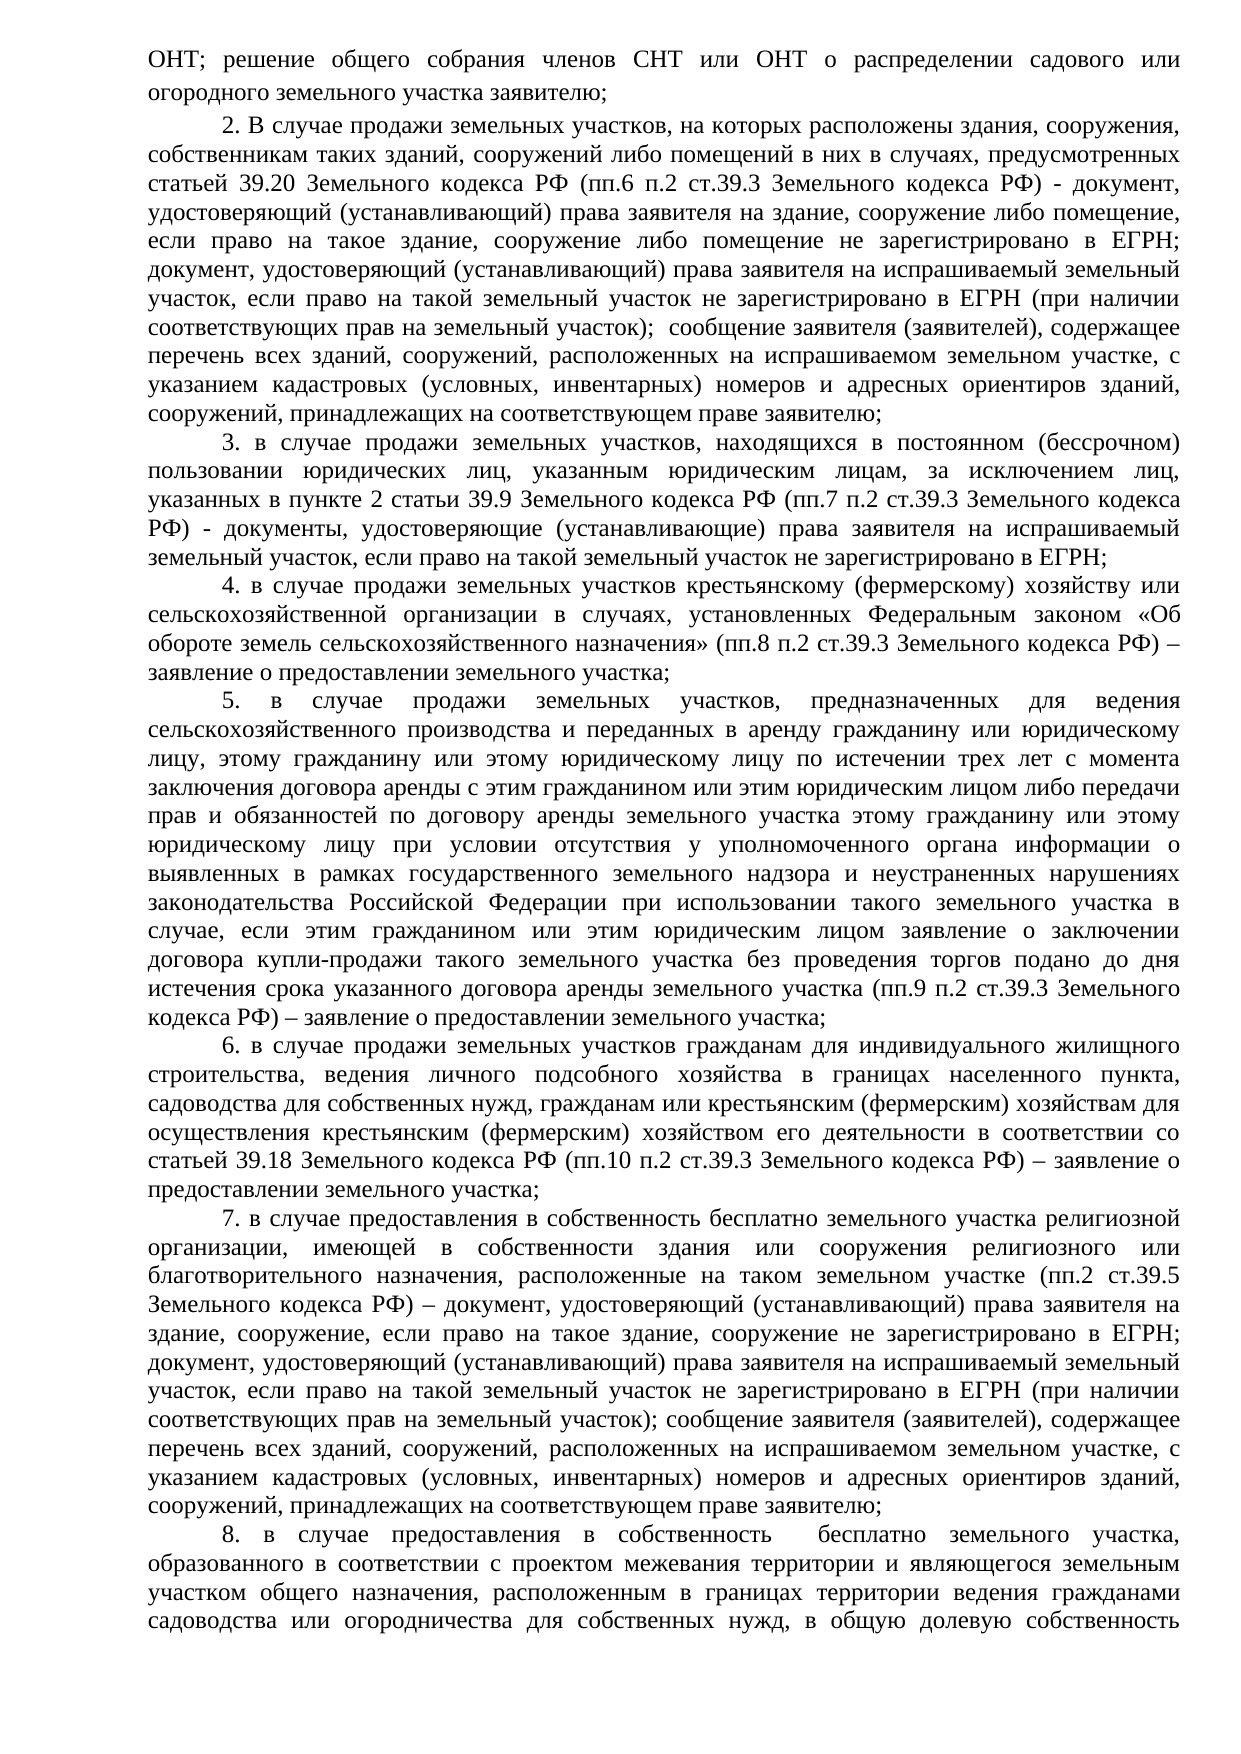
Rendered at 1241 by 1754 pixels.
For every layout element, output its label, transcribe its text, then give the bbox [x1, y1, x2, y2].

text 5. в случае продажи земельных участков, предназначенных для ведения сельскохозяйственного производства и переданных в аренду гражданину или юридическому лицу, этому гражданину или этому юридическому лицу по истечении трех лет с момента заключения договора аренды с этим гражданином или этим юридическим лицом либо передачи прав и обязанностей по договору аренды земельного участка этому гражданину или этому юридическому лицу при условии отсутствия у уполномоченного органа информации о выявленных в рамках государственного земельного надзора и неустраненных нарушениях законодательства Российской Федерации при использовании такого земельного участка в случае, если этим гражданином или этим юридическим лицом заявление о заключении договора купли-продажи такого земельного участка без проведения торгов подано до дня истечения срока указанного договора аренды земельного участка (пп.9 п.2 ст.39.3 Земельного кодекса РФ) – заявление о предоставлении земельного участка; [148, 685, 1181, 1030]
text 7. в случае предоставления в собственность бесплатно земельного участка религиозной организации, имеющей в собственности здания или сооружения религиозного или благотворительного назначения, расположенные на таком земельном участке (пп.2 ст.39.5 Земельного кодекса РФ) – документ, удостоверяющий (устанавливающий) права заявителя на здание, сооружение, если право на такое здание, сооружение не зарегистрировано в ЕГРН; документ, удостоверяющий (устанавливающий) права заявителя на испрашиваемый земельный участок, если право на такой земельный участок не зарегистрировано в ЕГРН (при наличии соответствующих прав на земельный участок); сообщение заявителя (заявителей), содержащее перечень всех зданий, сооружений, расположенных на испрашиваемом земельном участке, с указанием кадастровых (условных, инвентарных) номеров и адресных ориентиров зданий, сооружений, принадлежащих на соответствующем праве заявителю; [148, 1203, 1181, 1519]
text 6. в случае продажи земельных участков гражданам для индивидуального жилищного строительства, ведения личного подсобного хозяйства в границах населенного пункта, садоводства для собственных нужд, гражданам или крестьянским (фермерским) хозяйствам для осуществления крестьянским (фермерским) хозяйством его деятельности в соответствии со статьей 39.18 Земельного кодекса РФ (пп.10 п.2 ст.39.3 Земельного кодекса РФ) – заявление о предоставлении земельного участка; [148, 1030, 1181, 1203]
text 3. в случае продажи земельных участков, находящихся в постоянном (бессрочном) пользовании юридических лиц, указанным юридическим лицам, за исключением лиц, указанных в пункте 2 статьи 39.9 Земельного кодекса РФ (пп.7 п.2 ст.39.3 Земельного кодекса РФ) - документы, удостоверяющие (устанавливающие) права заявителя на испрашиваемый земельный участок, если право на такой земельный участок не зарегистрировано в ЕГРН; [148, 427, 1181, 570]
text 2. В случае продажи земельных участков, на которых расположены здания, сооружения, собственникам таких зданий, сооружений либо помещений в них в случаях, предусмотренных статьей 39.20 Земельного кодекса РФ (пп.6 п.2 ст.39.3 Земельного кодекса РФ) - документ, удостоверяющий (устанавливающий) права заявителя на здание, сооружение либо помещение, если право на такое здание, сооружение либо помещение не зарегистрировано в ЕГРН; документ, удостоверяющий (устанавливающий) права заявителя на испрашиваемый земельный участок, если право на такой земельный участок не зарегистрировано в ЕГРН (при наличии соответствующих прав на земельный участок); сообщение заявителя (заявителей), содержащее перечень всех зданий, сооружений, расположенных на испрашиваемом земельном участке, с указанием кадастровых (условных, инвентарных) номеров и адресных ориентиров зданий, сооружений, принадлежащих на соответствующем праве заявителю; [148, 110, 1181, 427]
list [148, 44, 1181, 106]
text 4. в случае продажи земельных участков крестьянскому (фермерскому) хозяйству или сельскохозяйственной организации в случаях, установленных Федеральным законом «Об обороте земель сельскохозяйственного назначения» (пп.8 п.2 ст.39.3 Земельного кодекса РФ) – заявление о предоставлении земельного участка; [148, 570, 1181, 685]
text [148, 1519, 1181, 1634]
